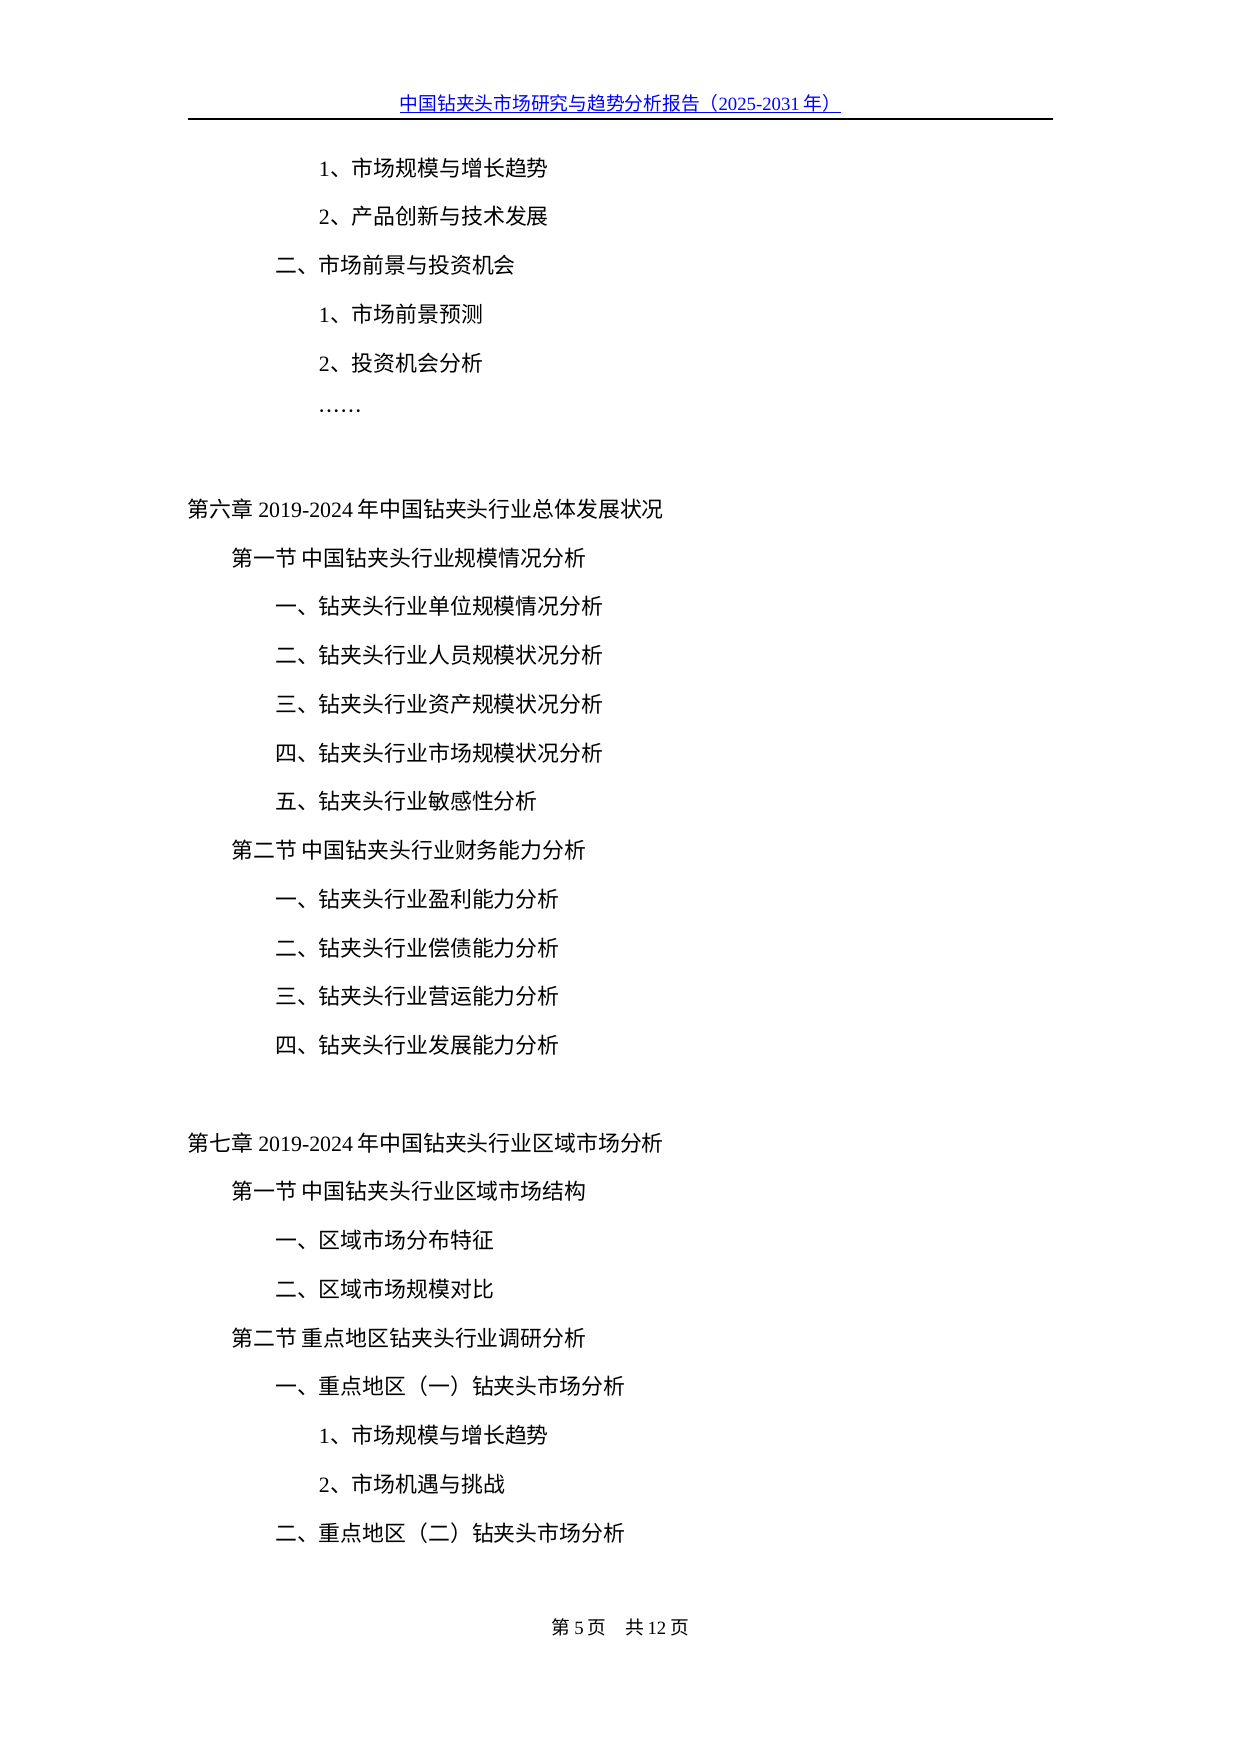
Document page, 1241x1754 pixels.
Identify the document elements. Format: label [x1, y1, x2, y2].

text [187, 150, 1053, 1548]
